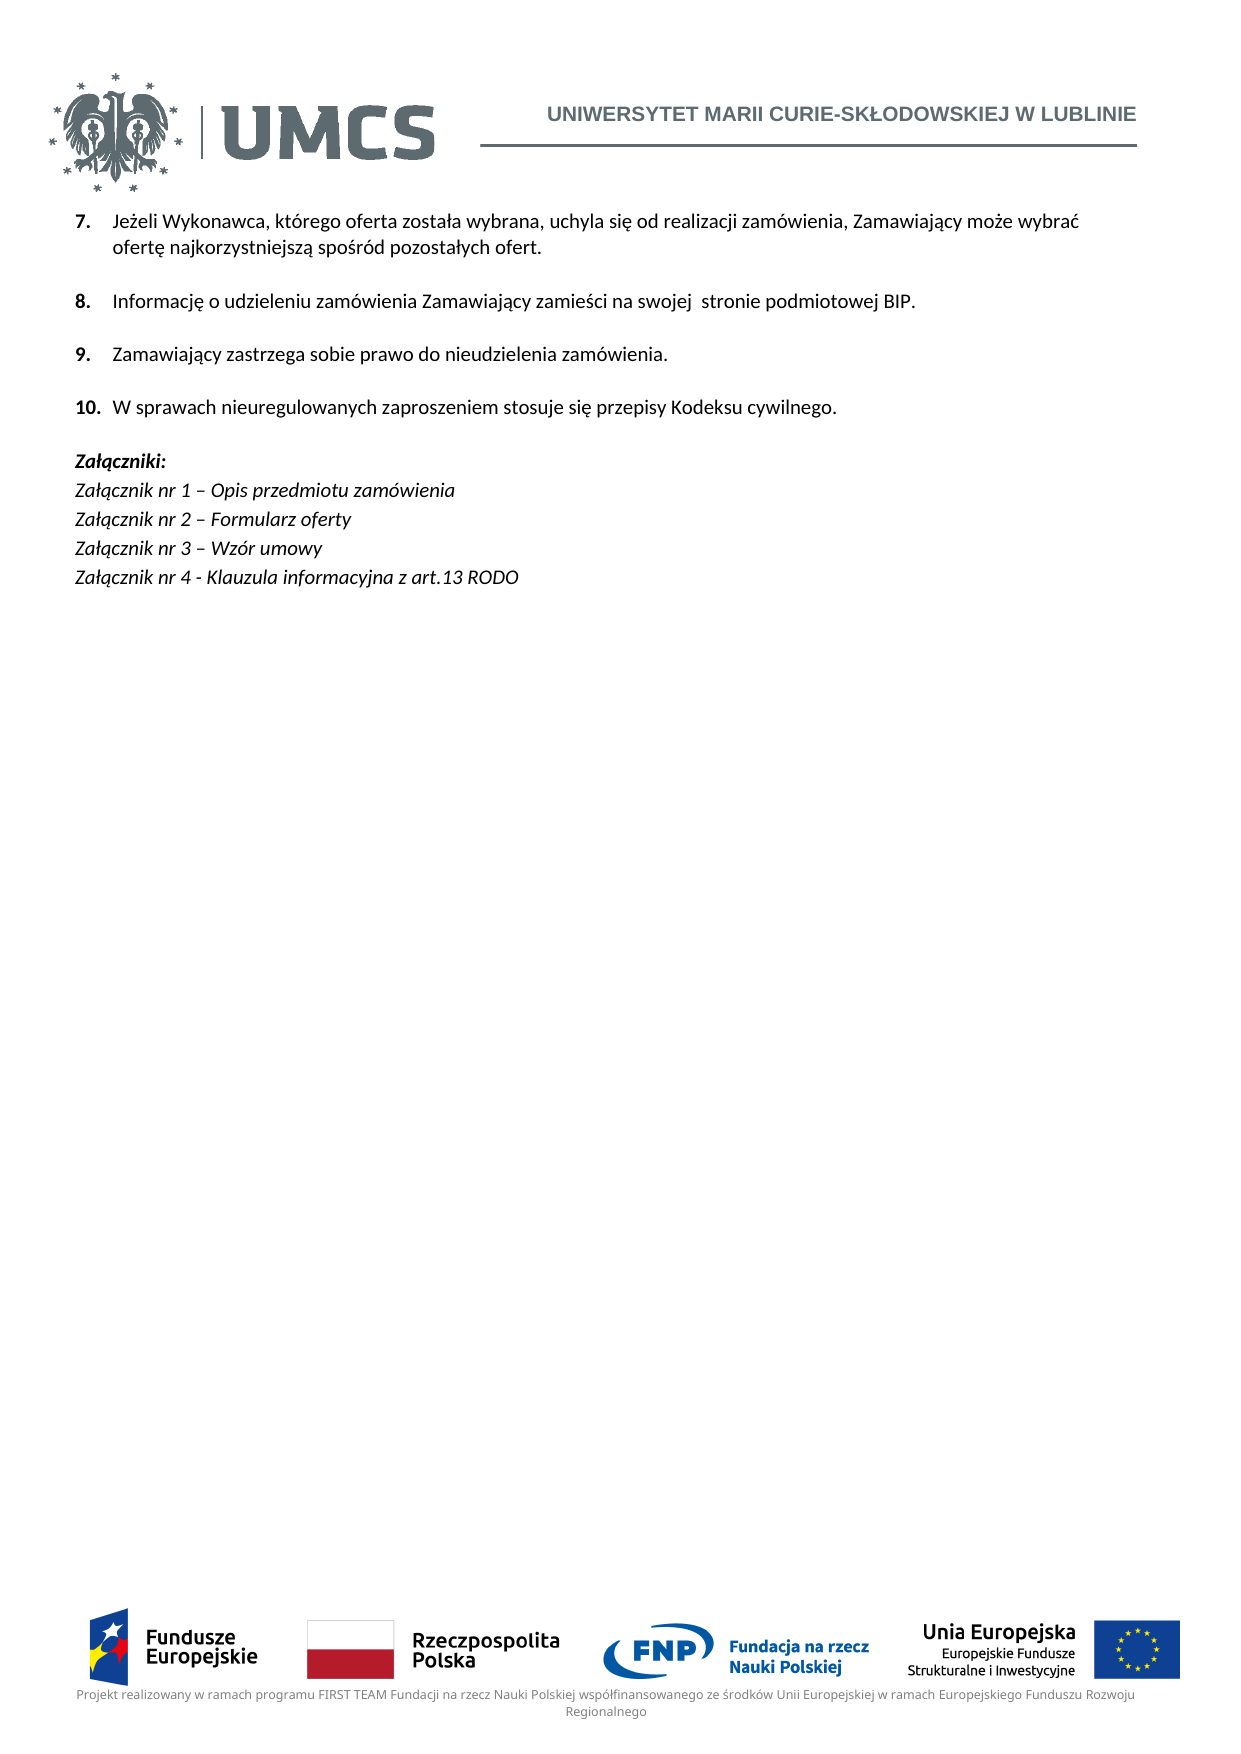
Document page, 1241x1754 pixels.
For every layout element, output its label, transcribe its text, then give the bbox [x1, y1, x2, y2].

text Załączniki: [75, 448, 1137, 473]
picture [89, 1608, 1180, 1686]
text Załącznik nr 2 – Formularz oferty [75, 506, 1137, 532]
text Załącznik nr 3 – Wzór umowy [75, 535, 1137, 561]
list Zamawiający zastrzega sobie prawo do nieudzielenia zamówienia. [75, 341, 1137, 367]
list Jeżeli Wykonawca, którego oferta została wybrana, uchyla się od realizacji zamówienia, Zamawiający może wybrać ofertę najkorzystniejszą spośród pozostałych ofert. [75, 208, 1137, 260]
list Informację o udzieleniu zamówienia Zamawiający zamieści na swojej stronie podmiotowej BIP. [75, 288, 1137, 313]
text Załącznik nr 4 - Klauzula informacyjna z art.13 RODO [75, 564, 1122, 590]
list W sprawach nieuregulowanych zaproszeniem stosuje się przepisy Kodeksu cywilnego. [75, 394, 1137, 420]
text Załącznik nr 1 – Opis przedmiotu zamówienia [75, 477, 1137, 502]
picture [48, 73, 435, 192]
